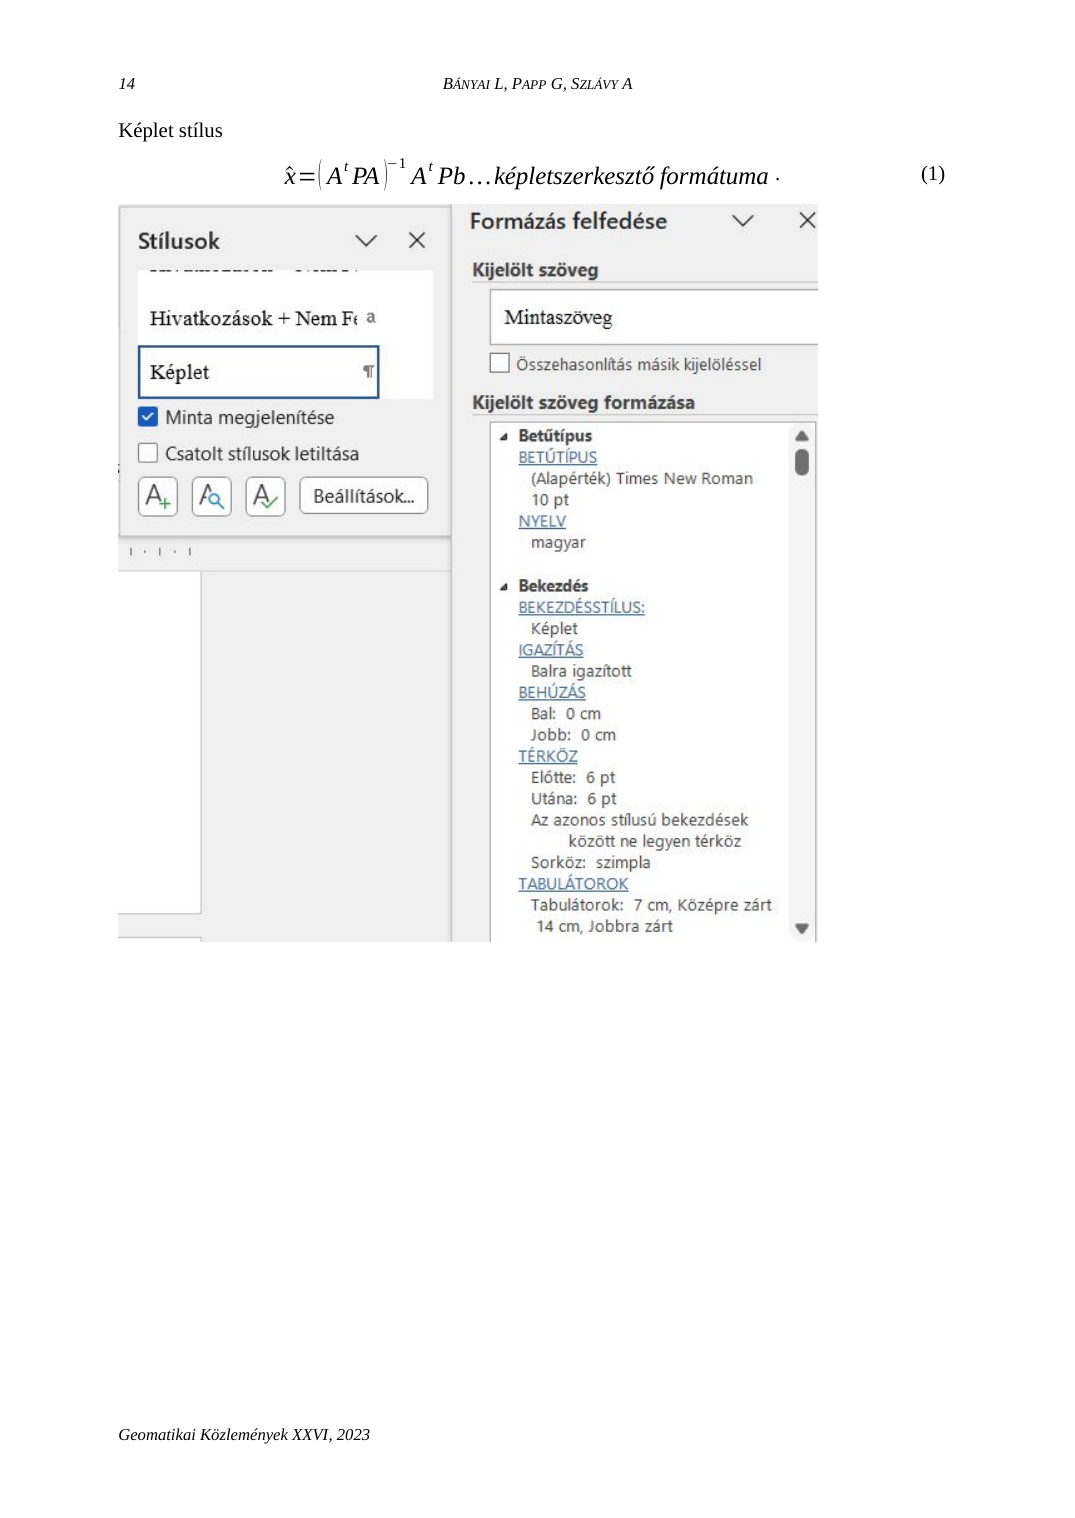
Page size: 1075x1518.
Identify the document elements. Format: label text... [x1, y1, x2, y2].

picture [118, 204, 819, 942]
text . (1) [118, 155, 957, 192]
text Képlet stílus [118, 118, 957, 142]
